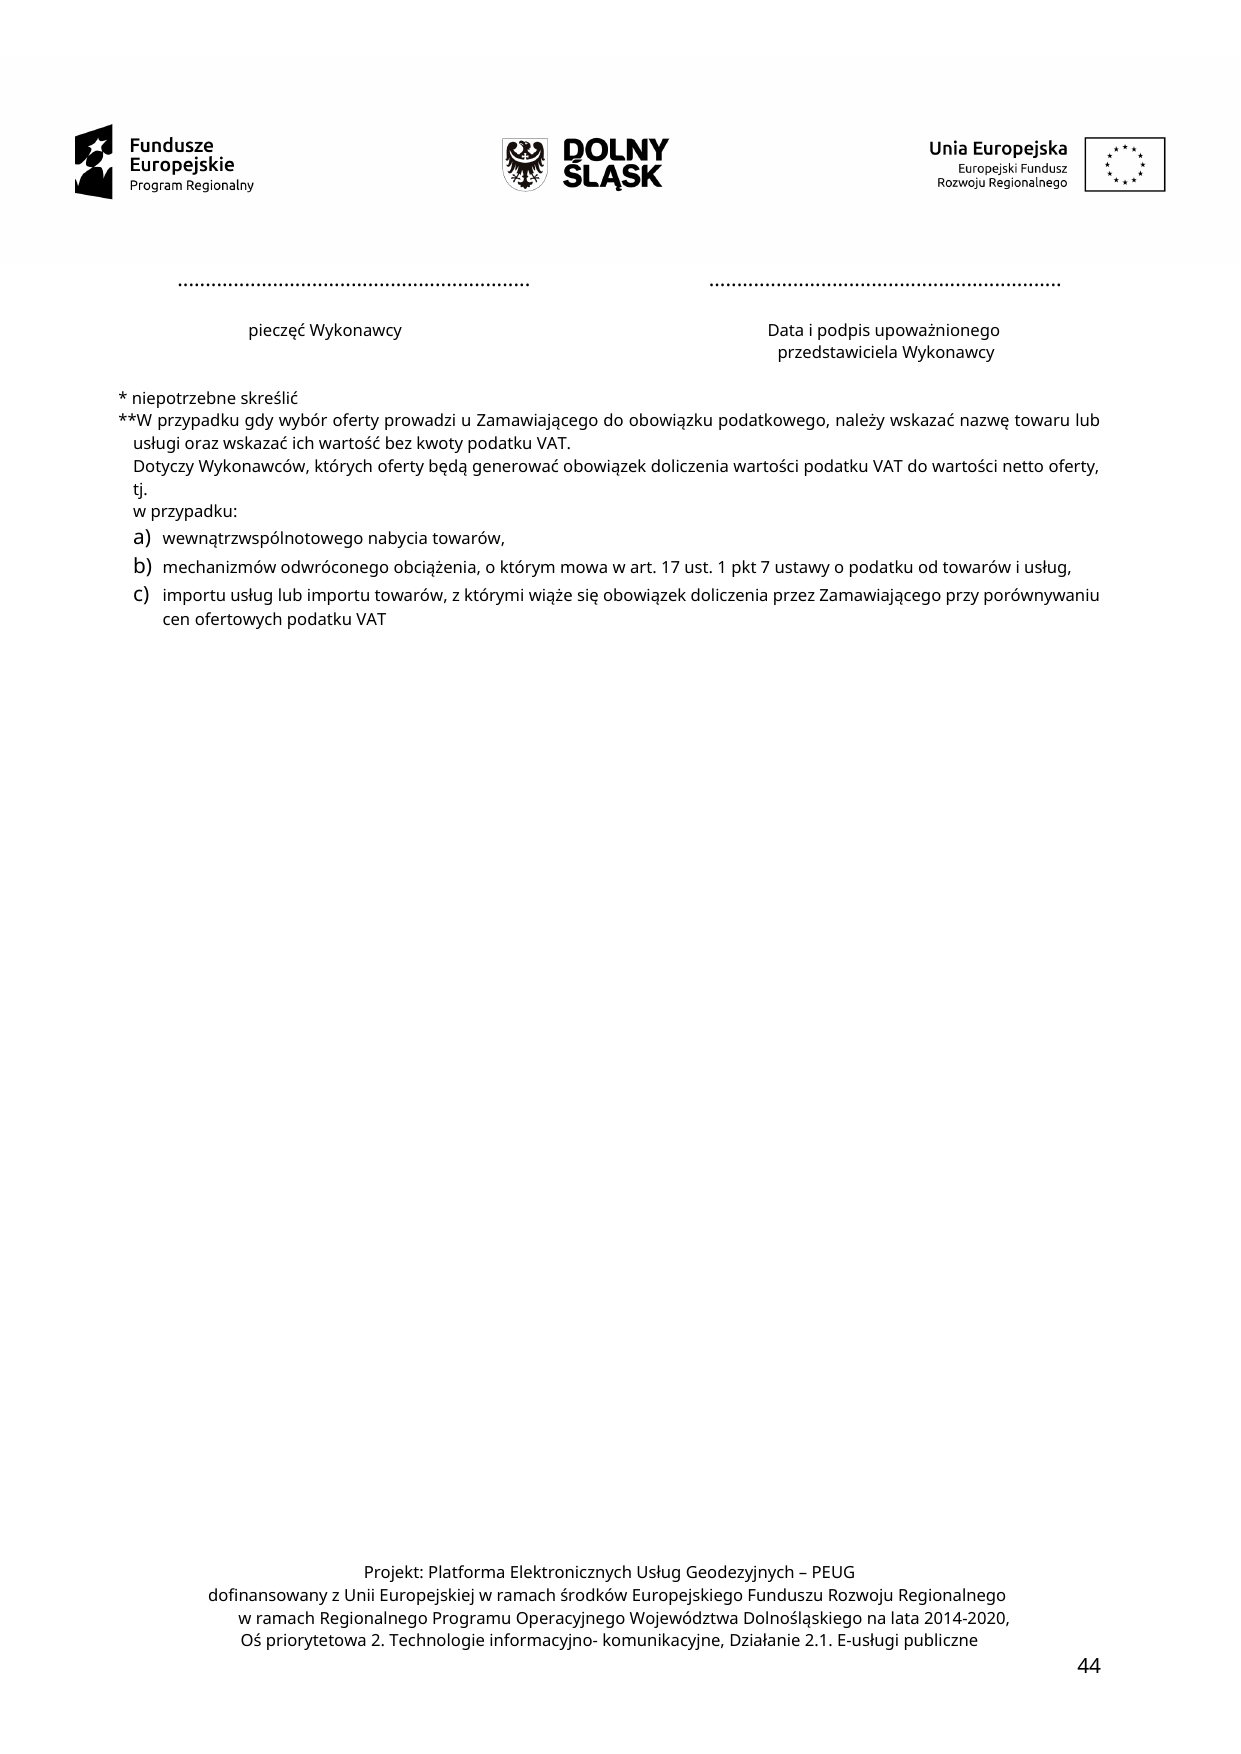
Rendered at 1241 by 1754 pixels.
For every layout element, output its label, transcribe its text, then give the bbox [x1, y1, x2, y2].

picture [0, 56, 1240, 263]
text Dotyczy Wykonawców, których oferty będą generować obowiązek doliczenia wartości podatku VAT do wartości netto oferty, tj. w przypadku: [118, 454, 1101, 522]
list wewnątrzwspólnotowego nabycia towarów, [133, 522, 1101, 551]
list mechanizmów odwróconego obciążenia, o którym mowa w art. 17 ust. 1 pkt 7 ustawy o podatku od towarów i usług, [133, 551, 1101, 579]
list importu usług lub importu towarów, z którymi wiąże się obowiązek doliczenia przez Zamawiającego przy porównywaniu cen ofertowych podatku VAT [133, 579, 1101, 631]
text * niepotrzebne skreślić [118, 386, 1101, 409]
text przedstawiciela Wykonawcy [118, 341, 1101, 363]
text pieczęć Wykonawcy Data i podpis upoważnionego [118, 318, 1101, 341]
text **W przypadku gdy wybór oferty prowadzi u Zamawiającego do obowiązku podatkowego, należy wskazać nazwę towaru lub usługi oraz wskazać ich wartość bez kwoty podatku VAT. [118, 409, 1101, 454]
